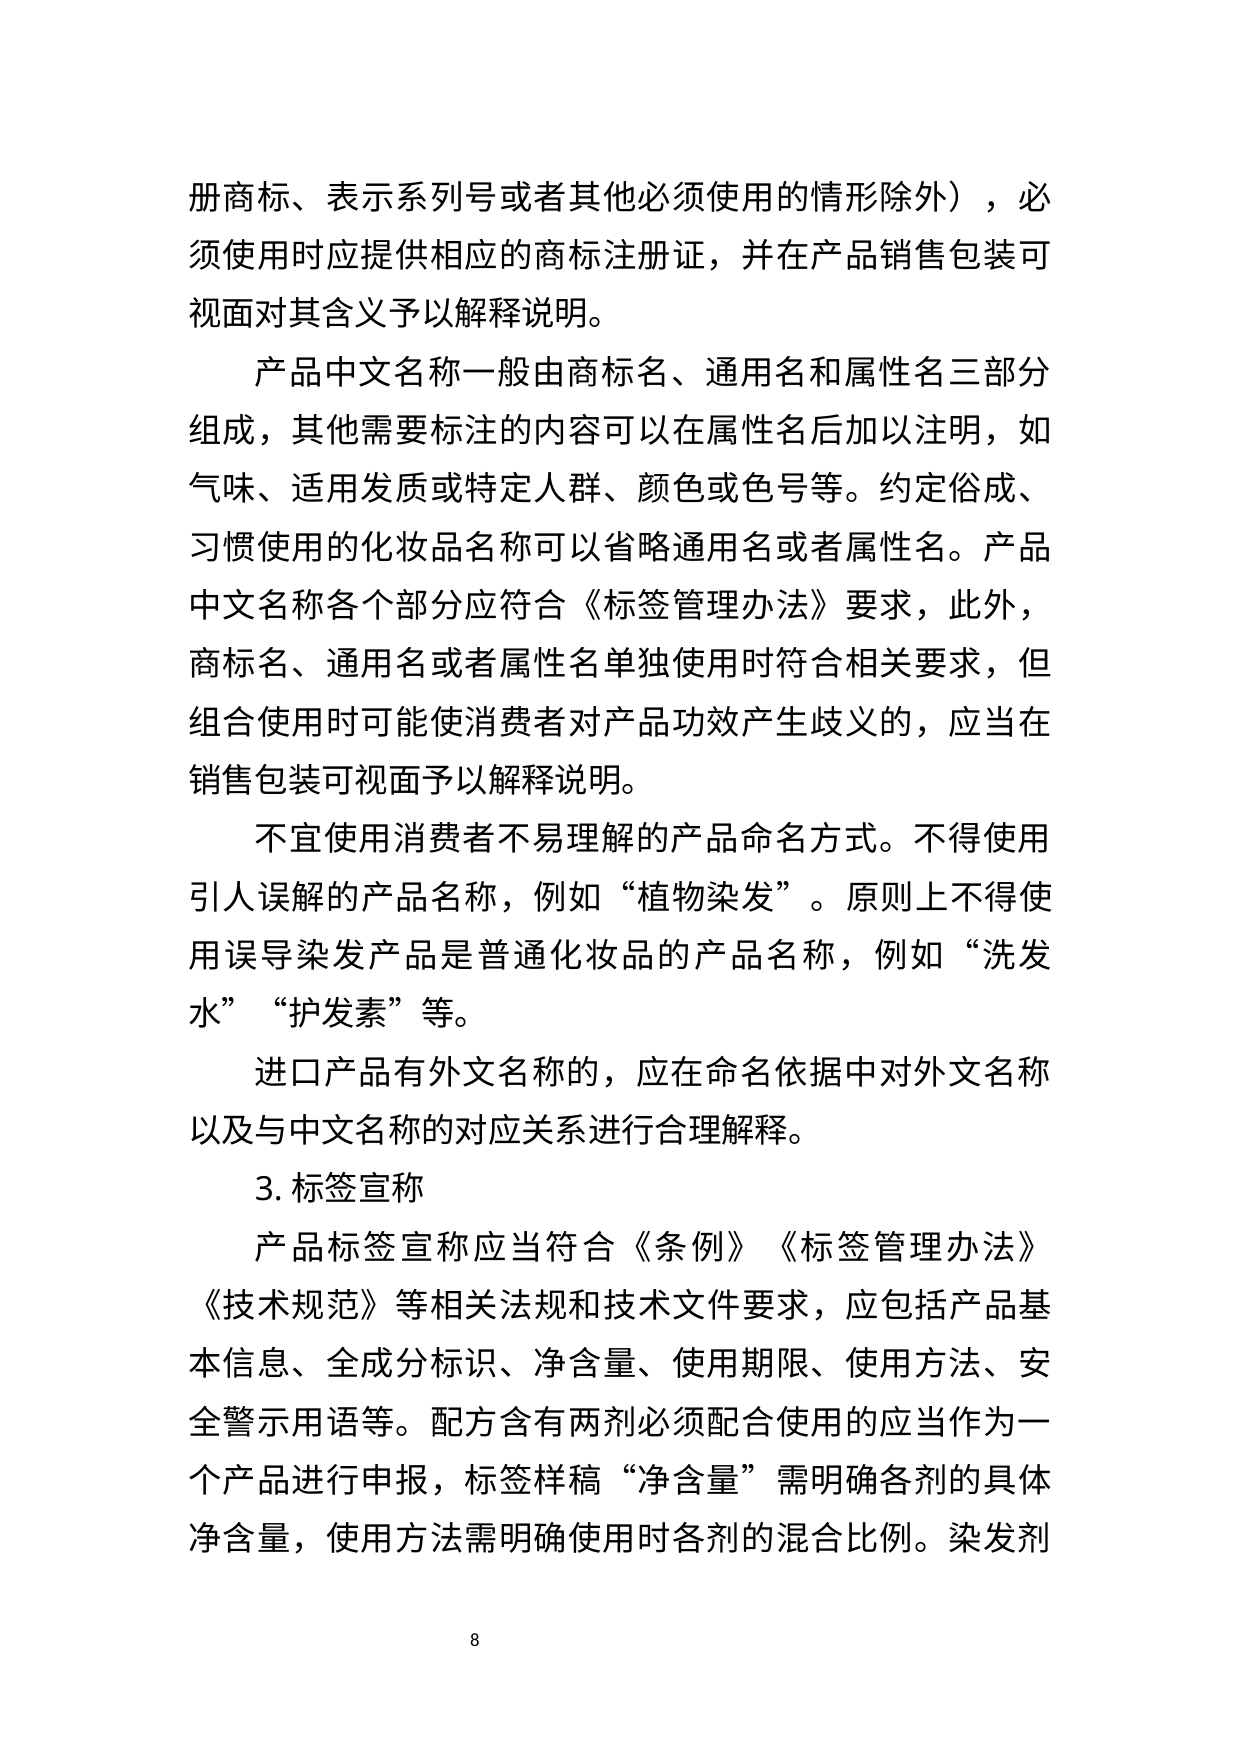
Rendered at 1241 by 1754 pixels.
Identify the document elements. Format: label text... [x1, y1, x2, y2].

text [188, 1212, 1052, 1562]
list 标签宣称 [188, 1154, 1052, 1212]
text 不宜使用消费者不易理解的产品命名方式。不得使用引人误解的产品名称，例如“植物染发”。原则上不得使用误导染发产品是普通化妆品的产品名称，例如“洗发水”“护发素”等。 [188, 804, 1052, 1037]
text 进口产品有外文名称的，应在命名依据中对外文名称以及与中文名称的对应关系进行合理解释。 [188, 1037, 1052, 1154]
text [188, 162, 1052, 337]
text 产品中文名称一般由商标名、通用名和属性名三部分组成，其他需要标注的内容可以在属性名后加以注明，如气味、适用发质或特定人群、颜色或色号等。约定俗成、习惯使用的化妆品名称可以省略通用名或者属性名。产品中文名称各个部分应符合《标签管理办法》要求，此外，商标名、通用名或者属性名单独使用时符合相关要求，但组合使用时可能使消费者对产品功效产生歧义的，应当在销售包装可视面予以解释说明。 [188, 337, 1052, 804]
